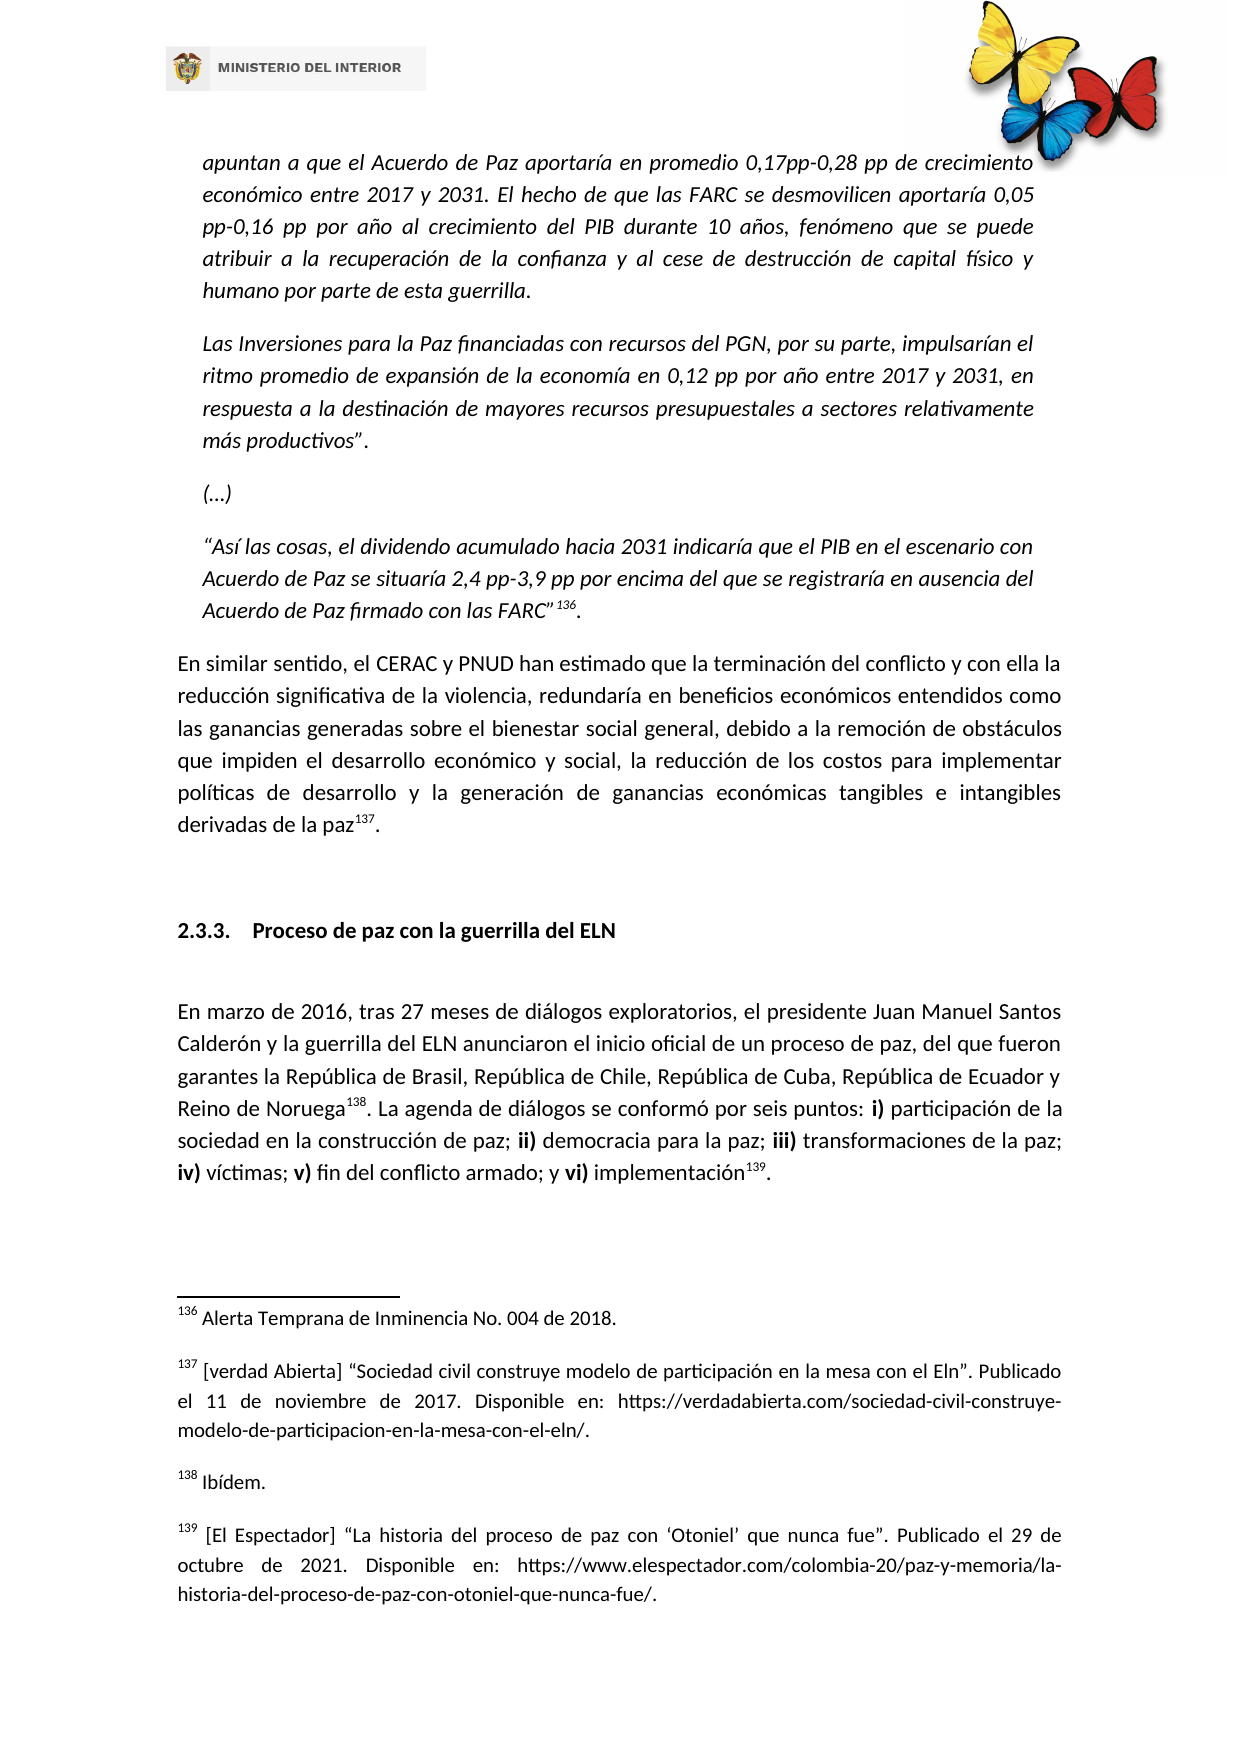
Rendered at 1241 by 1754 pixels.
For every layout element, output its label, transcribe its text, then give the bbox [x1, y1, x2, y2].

text En marzo de 2016, tras 27 meses de diálogos exploratorios, el presidente Juan Manuel Santos Calderón y la guerrilla del ELN anunciaron el inicio oficial de un proceso de paz, del que fueron garantes la República de Brasil, República de Chile, República de Cuba, República de Ecuador y Reino de Noruega. La agenda de diálogos se conformó por seis puntos: i) participación de la sociedad en la construcción de paz; ii) democracia para la paz; iii) transformaciones de la paz; iv) víctimas; v) fin del conflicto armado; y vi) implementación. [177, 997, 1063, 1186]
text Las Inversiones para la Paz financiadas con recursos del PGN, por su parte, impulsarían el ritmo promedio de expansión de la economía en 0,12 pp por año entre 2017 y 2031, en respuesta a la destinación de mayores recursos presupuestales a sectores relativamente más productivos”. [202, 329, 1038, 454]
text En similar sentido, el Cerac y PNUD han estimado que la terminación del conflicto y con ella la reducción significativa de la violencia, redundaría en beneficios económicos entendidos como las ganancias generadas sobre el bienestar social general, debido a la remoción de obstáculos que impiden el desarrollo económico y social, la reducción de los costos para implementar políticas de desarrollo y la generación de ganancias económicas tangibles e intangibles derivadas de la paz. [177, 649, 1063, 838]
text “Así las cosas, el dividendo acumulado hacia 2031 indicaría que el PIB en el escenario con Acuerdo de Paz se situaría 2,4 pp-3,9 pp por encima del que se registraría en ausencia del Acuerdo de Paz firmado con las FARC”. [202, 532, 1038, 624]
text (…) [202, 479, 1038, 507]
picture [165, 46, 427, 91]
picture [904, 0, 1228, 175]
list Proceso de paz con la guerrilla del ELN [177, 916, 1063, 944]
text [202, 148, 1038, 304]
